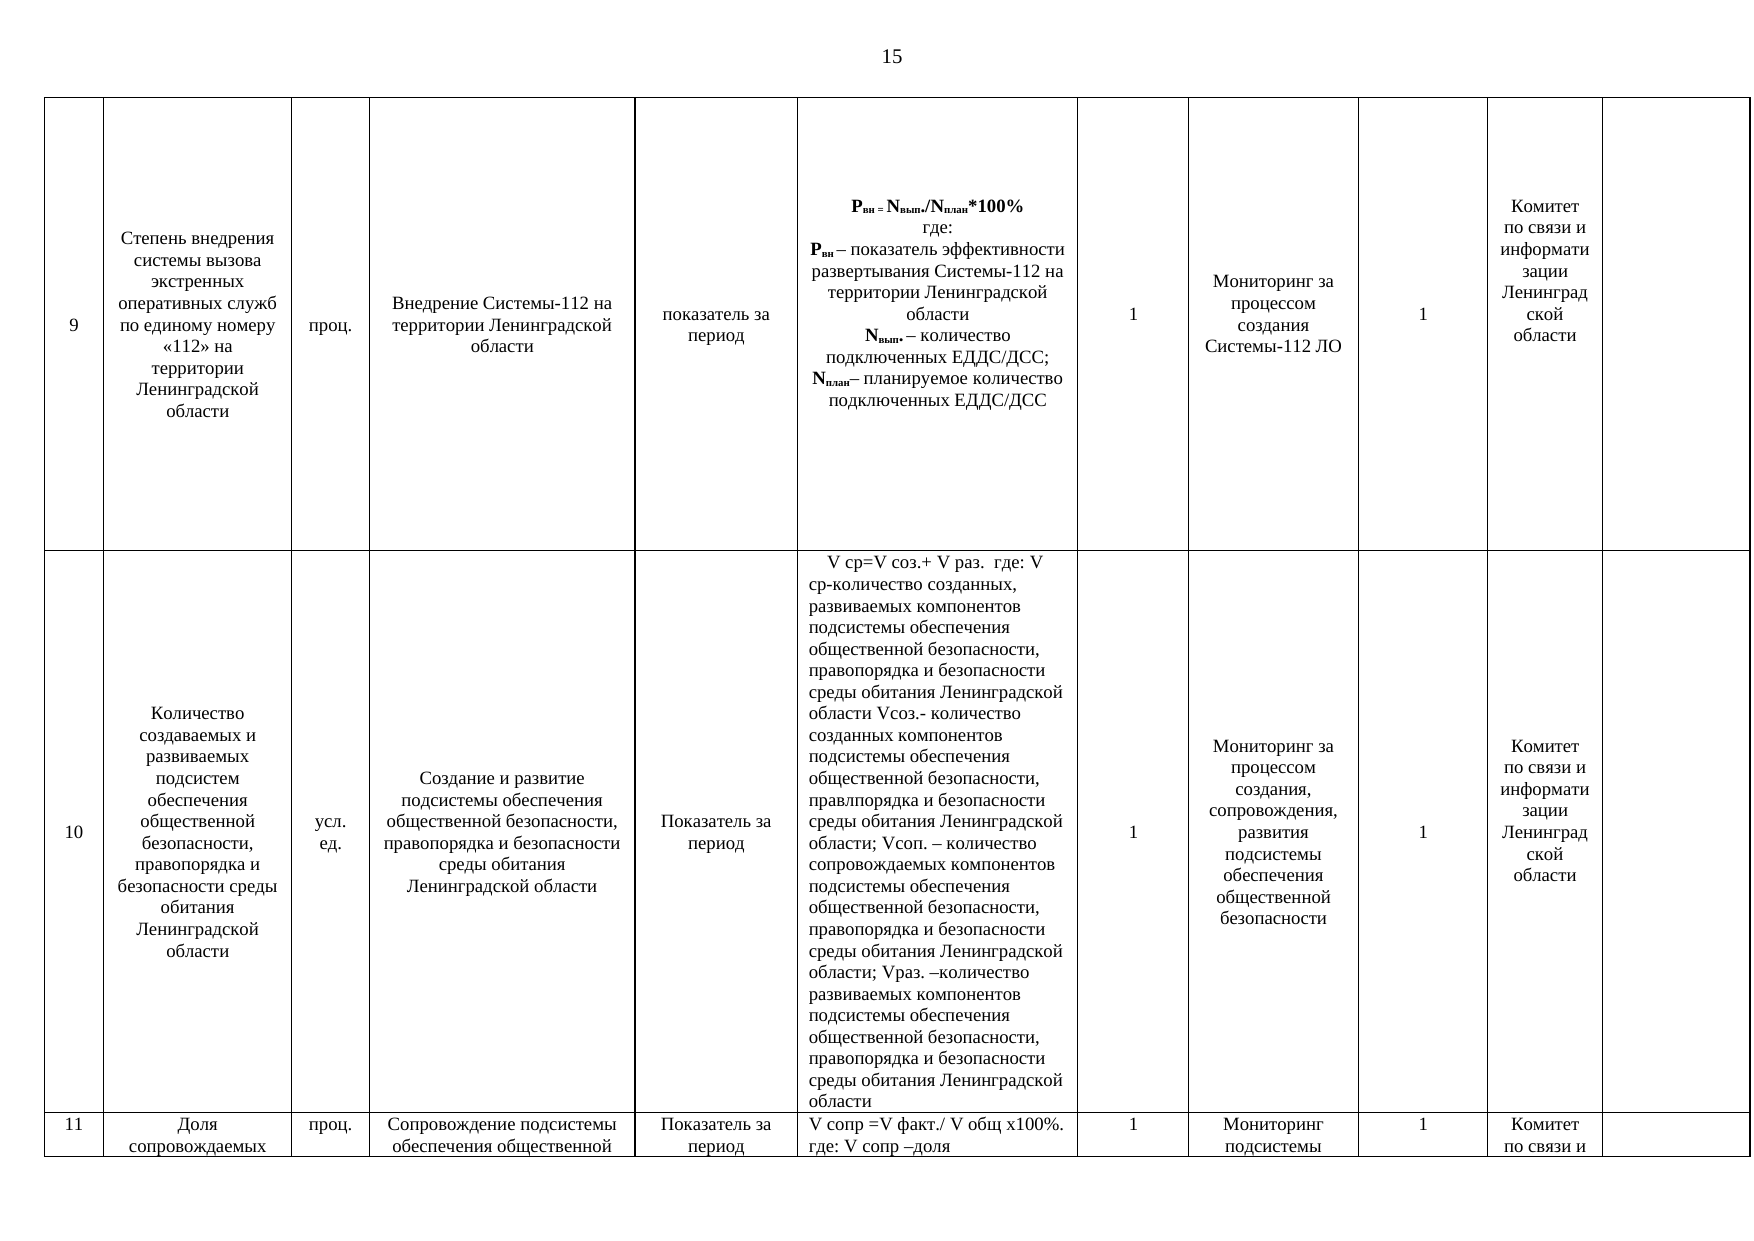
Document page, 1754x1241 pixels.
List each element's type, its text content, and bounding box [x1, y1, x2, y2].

table_cell Комитет по связи и информатизации Ленинградской области [1488, 551, 1602, 1112]
table_cell Рвн = Nвып./Nплан*100% где: Рвн – показатель эффективности развертывания Системы-112 на территории Ленинградской области Nвып. – количество подключенных ЕДДС/ДСС; Nплан– планируемое количество подключенных ЕДДС/ДСС [798, 98, 1077, 550]
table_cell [104, 1113, 291, 1156]
table_cell [1603, 98, 1749, 550]
table_cell показатель за период [636, 98, 797, 550]
table_cell Создание и развитие подсистемы обеспечения общественной безопасности, правопорядка и безопасности среды обитания Ленинградской области [370, 551, 634, 1112]
table_cell усл. ед. [292, 551, 369, 1112]
table_cell Мониторинг за процессом создания Системы-112 ЛО [1189, 98, 1358, 550]
table_cell Мониторинг за процессом создания, сопровождения, развития подсистемы обеспечения общественной безопасности [1189, 551, 1358, 1112]
table_cell 9 [45, 98, 103, 550]
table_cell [1488, 1113, 1602, 1156]
table_cell Количество создаваемых и развиваемых подсистем обеспечения общественной безопасности, правопорядка и безопасности среды обитания Ленинградской области [104, 551, 291, 1112]
table_cell 1 [1359, 551, 1487, 1112]
table_cell Показатель за период [636, 551, 797, 1112]
table_cell 10 [45, 551, 103, 1112]
table_cell 11 [45, 1113, 103, 1156]
table_cell [1603, 1113, 1749, 1156]
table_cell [370, 1113, 634, 1156]
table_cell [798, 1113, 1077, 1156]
table_cell 1 [1359, 1113, 1487, 1156]
table_cell Комитет по связи и информатизации Ленинградской области [1488, 98, 1602, 550]
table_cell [636, 1113, 797, 1156]
table_cell 1 [1078, 1113, 1188, 1156]
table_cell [1189, 1113, 1358, 1156]
table_cell [1603, 551, 1749, 1112]
table_cell 1 [1078, 551, 1188, 1112]
table_cell проц. [292, 1113, 369, 1156]
table_cell 1 [1078, 98, 1188, 550]
table_cell проц. [292, 98, 369, 550]
table_cell Степень внедрения системы вызова экстренных оперативных служб по единому номеру «112» на территории Ленинградской области [104, 98, 291, 550]
table_cell Внедрение Системы-112 на территории Ленинградской области [370, 98, 634, 550]
table_cell 1 [1359, 98, 1487, 550]
table_cell V ср=V соз.+ V раз. где: V ср-количество созданных, развиваемых компонентов подсистемы обеспечения общественной безопасности, правопорядка и безопасности среды обитания Ленинградской области Vсоз.- количество созданных компонентов подсистемы обеспечения общественной безопасности, правлпорядка и безопасности среды обитания Ленинградской области; Vсоп. – количество сопровождаемых компонентов подсистемы обеспечения общественной безопасности, правопорядка и безопасности среды обитания Ленинградской области; Vраз. –количество развиваемых компонентов подсистемы обеспечения общественной безопасности, правопорядка и безопасности среды обитания Ленинградской области [798, 551, 1077, 1112]
